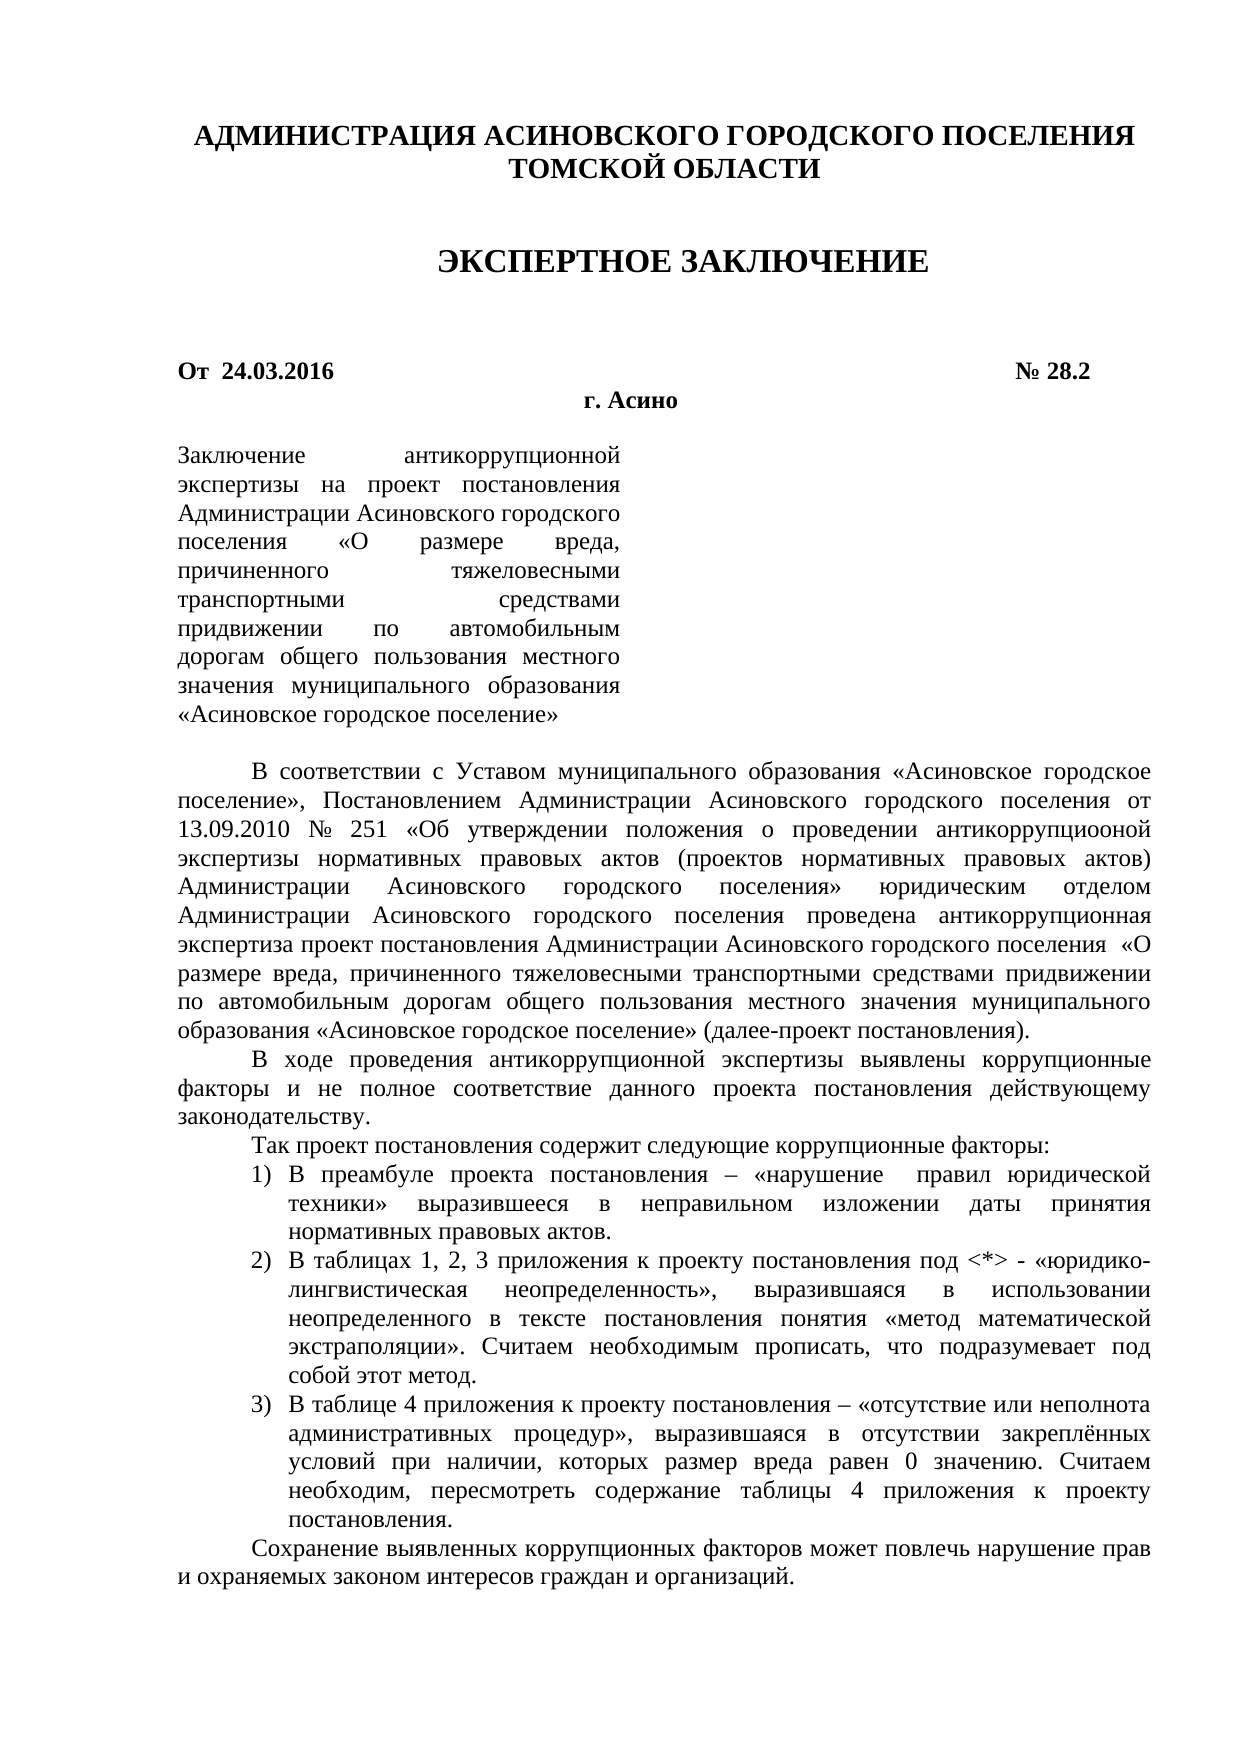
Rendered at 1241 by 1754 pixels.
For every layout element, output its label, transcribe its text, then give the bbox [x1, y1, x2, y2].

text Сохранение выявленных коррупционных факторов может повлечь нарушение прав и охраняемых законом интересов граждан и организаций. [177, 1533, 1152, 1590]
text В ходе проведения антикоррупционной экспертизы выявлены коррупционные факторы и не полное соответствие данного проекта постановления действующему законодательству. [177, 1044, 1152, 1130]
list В таблицах 1, 2, 3 приложения к проекту постановления под <*> - «юридико-лингвистическая неопределенность», выразившаяся в использовании неопределенного в тексте постановления понятия «метод математической экстраполяции». Считаем необходимым прописать, что подразумевает под собой этот метод. [251, 1245, 1152, 1389]
text г. Асино [177, 385, 1152, 414]
text ЭКСПЕРТНОЕ ЗАКЛЮЧЕНИЕ [215, 241, 1152, 279]
text В соответствии с Уставом муниципального образования «Асиновское городское поселение», Постановлением Администрации Асиновского городского поселения от 13.09.2010 № 251 «Об утверждении положения о проведении антикоррупциооной экспертизы нормативных правовых актов (проектов нормативных правовых актов) Администрации Асиновского городского поселения» юридическим отделом Администрации Асиновского городского поселения проведена антикоррупционная экспертиза проект постановления Администрации Асиновского городского поселения «О размере вреда, причиненного тяжеловесными транспортными средствами придвижении по автомобильным дорогам общего пользования местного значения муниципального образования «Асиновское городское поселение» (далее-проект постановления). [177, 756, 1152, 1044]
text Заключение антикоррупционной экспертизы на проект постановления Администрации Асиновского городского поселения «О размере вреда, причиненного тяжеловесными транспортными средствами придвижении по автомобильным дорогам общего пользования местного значения муниципального образования «Асиновское городское поселение» [177, 440, 620, 728]
list В таблице 4 приложения к проекту постановления – «отсутствие или неполнота административных процедур», выразившаяся в отсутствии закреплённых условий при наличии, которых размер вреда равен 0 значению. Считаем необходим, пересмотреть содержание таблицы 4 приложения к проекту постановления. [251, 1389, 1152, 1533]
text От 24.03.2016 № 28.2 [177, 356, 1152, 385]
list В преамбуле проекта постановления – «нарушение правил юридической техники» выразившееся в неправильном изложении даты принятия нормативных правовых актов. [251, 1159, 1152, 1245]
text Так проект постановления содержит следующие коррупционные факторы: [177, 1130, 1152, 1159]
text АДМИНИСТРАЦИЯ АСИНОВСКОГО ГОРОДСКОГО ПОСЕЛЕНИЯ ТОМСКОЙ ОБЛАСТИ [177, 118, 1152, 185]
